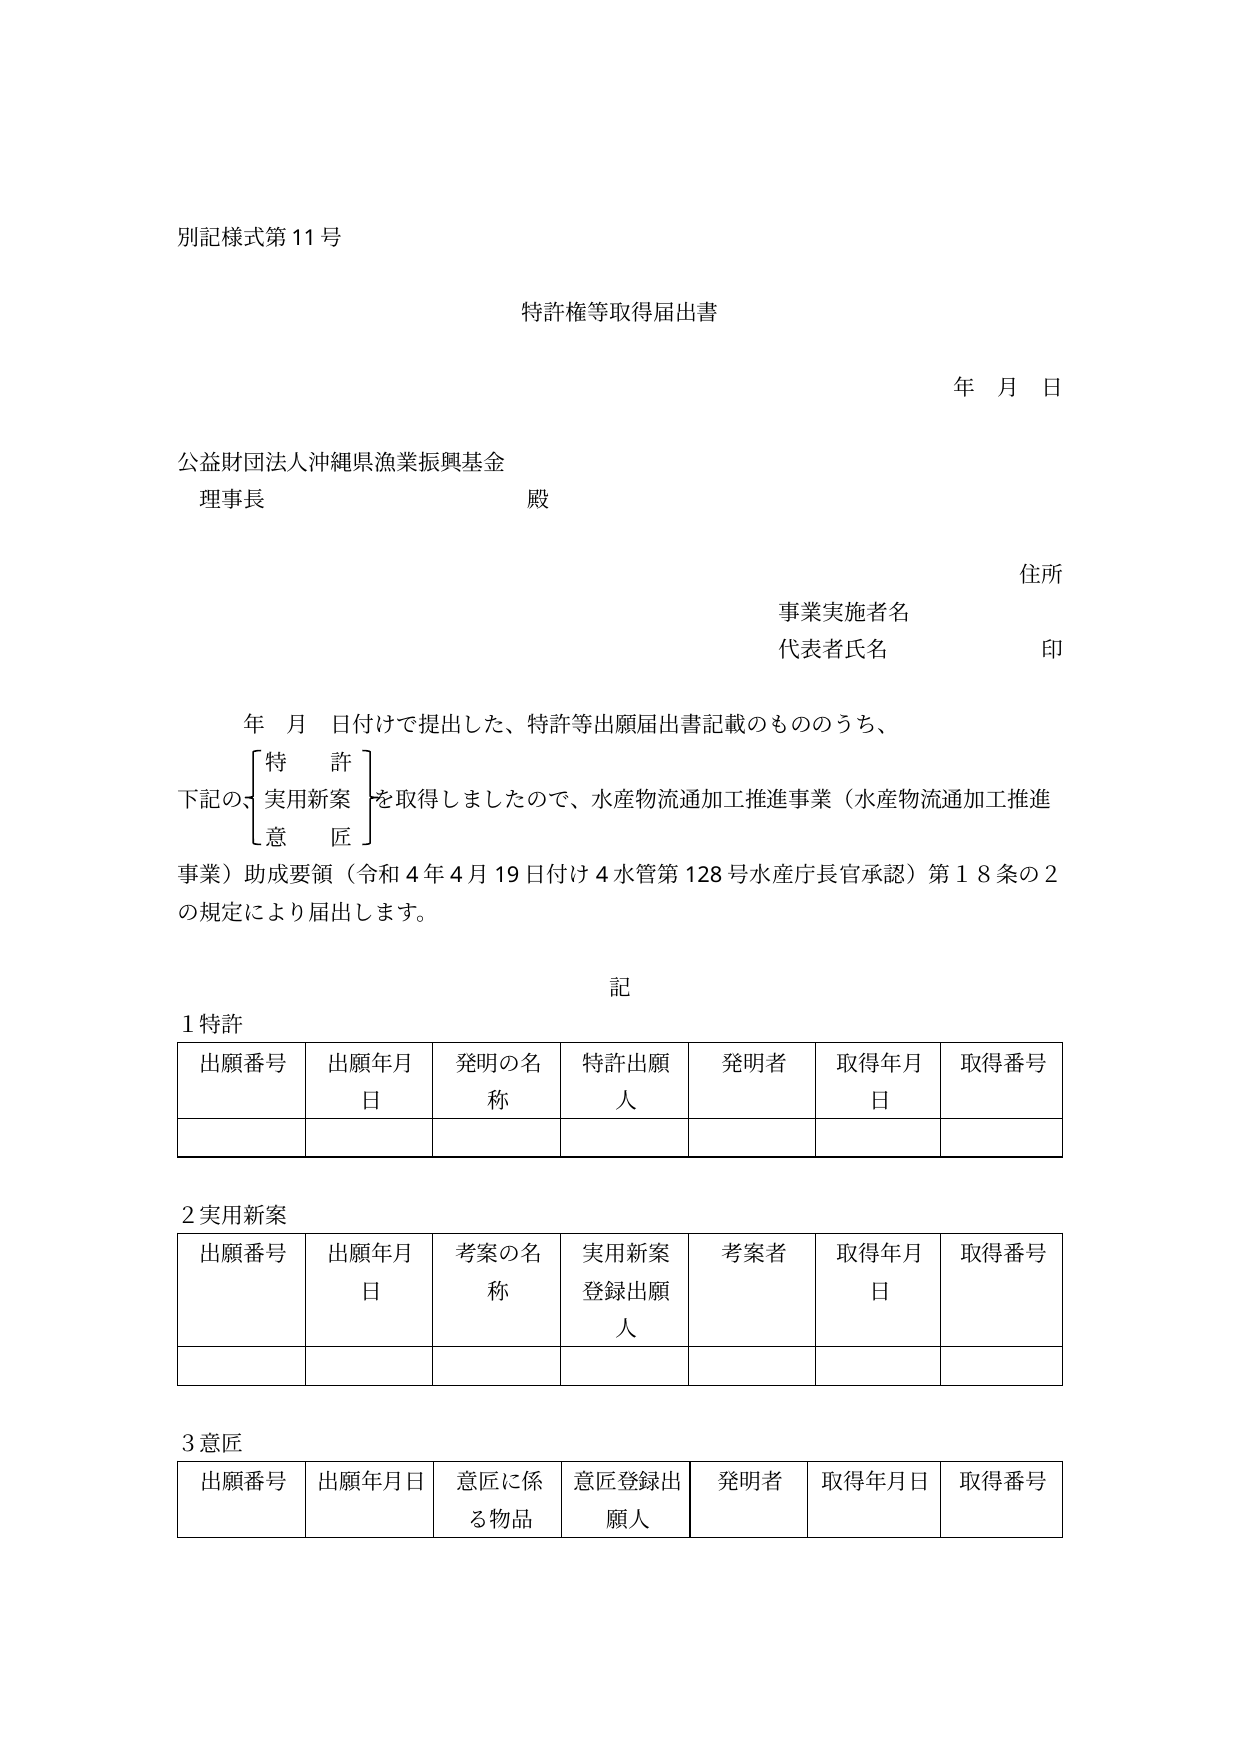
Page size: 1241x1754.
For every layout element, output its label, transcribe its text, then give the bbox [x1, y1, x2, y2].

text 代表者氏名 印 [177, 629, 1063, 667]
table_header 出願年月日 [306, 1043, 432, 1118]
table_cell [689, 1347, 815, 1384]
table_cell [178, 1347, 305, 1384]
table_cell [689, 1119, 815, 1156]
table_cell [561, 1347, 688, 1384]
table_header 出願番号 [178, 1462, 305, 1537]
table_header 発明者 [691, 1462, 807, 1537]
table_header 取得年月日 [816, 1043, 940, 1118]
table_header 考案の名称 [433, 1234, 560, 1346]
text 年 月 日 [177, 367, 1063, 404]
text 特許権等取得届出書 [177, 292, 1063, 329]
text ３意匠 [177, 1423, 1063, 1461]
table_cell [816, 1347, 940, 1384]
table_cell [816, 1119, 940, 1156]
table_header 出願年月日 [306, 1234, 432, 1346]
table_header 出願年月日 [306, 1462, 433, 1537]
table_header 取得番号 [941, 1462, 1062, 1537]
table_header 特許出願人 [561, 1043, 688, 1118]
table_cell [306, 1119, 432, 1156]
table_cell [433, 1347, 560, 1384]
table_header 取得年月日 [816, 1234, 940, 1346]
table_cell [306, 1347, 432, 1384]
table_header 出願番号 [178, 1043, 305, 1118]
table_cell [561, 1119, 688, 1156]
text 特 許 [177, 742, 1063, 779]
text 理事長 殿 [177, 479, 1063, 517]
text ２実用新案 [177, 1195, 1063, 1232]
table_cell [178, 1119, 305, 1156]
text 別記様式第11号 [177, 217, 1063, 254]
text 住所 [177, 554, 1063, 592]
table_header 考案者 [689, 1234, 815, 1346]
text 下記の、実用新案 を取得しましたので、水産物流通加工推進事業（水産物流通加工推進 [371, 779, 1063, 817]
subtitle 記 [177, 967, 1063, 1004]
table_header 取得年月日 [808, 1462, 940, 1537]
table_cell [433, 1119, 560, 1156]
text １特許 [177, 1004, 976, 1042]
text 年 月 日付けで提出した、特許等出願届出書記載のもののうち、 [177, 704, 1063, 742]
text 公益財団法人沖縄県漁業振興基金 [177, 442, 976, 479]
text 意 匠 [177, 817, 1063, 854]
table_header 出願番号 [178, 1234, 305, 1346]
table_header 実用新案 登録出願人 [561, 1234, 688, 1346]
table_header 意匠に係る物品 [434, 1462, 561, 1537]
table_header 発明の名称 [433, 1043, 560, 1118]
table_cell [941, 1119, 1062, 1156]
table_header 意匠登録出願人 [562, 1462, 689, 1537]
table_header 取得番号 [941, 1043, 1062, 1118]
text 事業）助成要領（令和4年4月19日付け4水管第128号水産庁長官承認）第１８条の２の規定により届出します。 [177, 854, 1063, 929]
table_header 発明者 [689, 1043, 815, 1118]
text 事業実施者名 [177, 592, 976, 629]
table_header 取得番号 [941, 1234, 1062, 1346]
table_cell [941, 1347, 1062, 1384]
